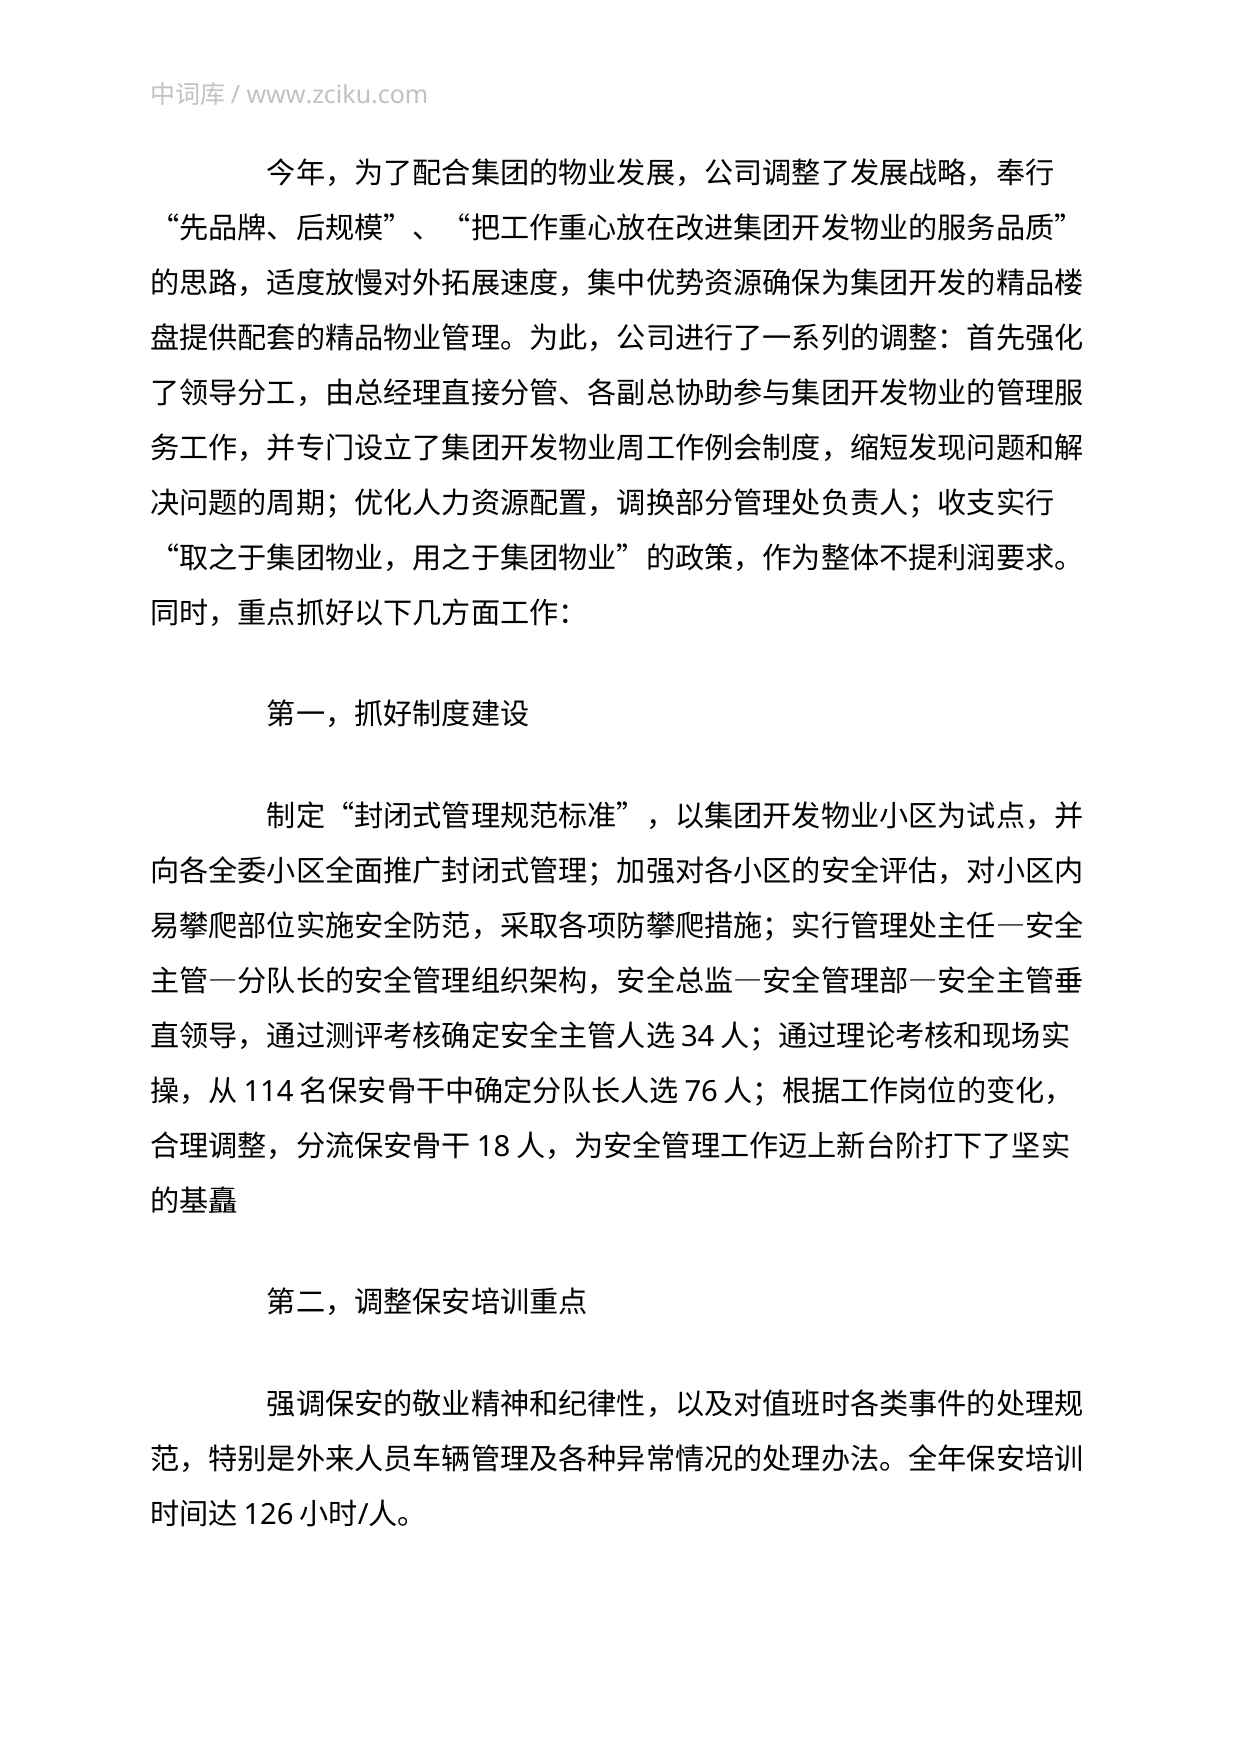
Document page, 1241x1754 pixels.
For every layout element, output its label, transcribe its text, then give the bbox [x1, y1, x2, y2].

text 制定“封闭式管理规范标准”，以集团开发物业小区为试点，并向各全委小区全面推广封闭式管理；加强对各小区的安全评估，对小区内易攀爬部位实施安全防范，采取各项防攀爬措施；实行管理处主任—安全主管—分队长的安全管理组织架构，安全总监—安全管理部—安全主管垂直领导，通过测评考核确定安全主管人选34人；通过理论考核和现场实操，从114名保安骨干中确定分队长人选76人；根据工作岗位的变化，合理调整，分流保安骨干18人，为安全管理工作迈上新台阶打下了坚实的基矗 [150, 793, 1090, 1219]
text 强调保安的敬业精神和纪律性，以及对值班时各类事件的处理规范，特别是外来人员车辆管理及各种异常情况的处理办法。全年保安培训时间达126小时/人。 [150, 1381, 1090, 1533]
text 今年，为了配合集团的物业发展，公司调整了发展战略，奉行“先品牌、后规模”、“把工作重心放在改进集团开发物业的服务品质”的思路，适度放慢对外拓展速度，集中优势资源确保为集团开发的精品楼盘提供配套的精品物业管理。为此，公司进行了一系列的调整：首先强化了领导分工，由总经理直接分管、各副总协助参与集团开发物业的管理服务工作，并专门设立了集团开发物业周工作例会制度，缩短发现问题和解决问题的周期；优化人力资源配置，调换部分管理处负责人；收支实行“取之于集团物业，用之于集团物业”的政策，作为整体不提利润要求。同时，重点抓好以下几方面工作： [150, 150, 1090, 631]
text 第一，抓好制度建设 [150, 691, 1090, 733]
text 第二，调整保安培训重点 [150, 1279, 1090, 1321]
